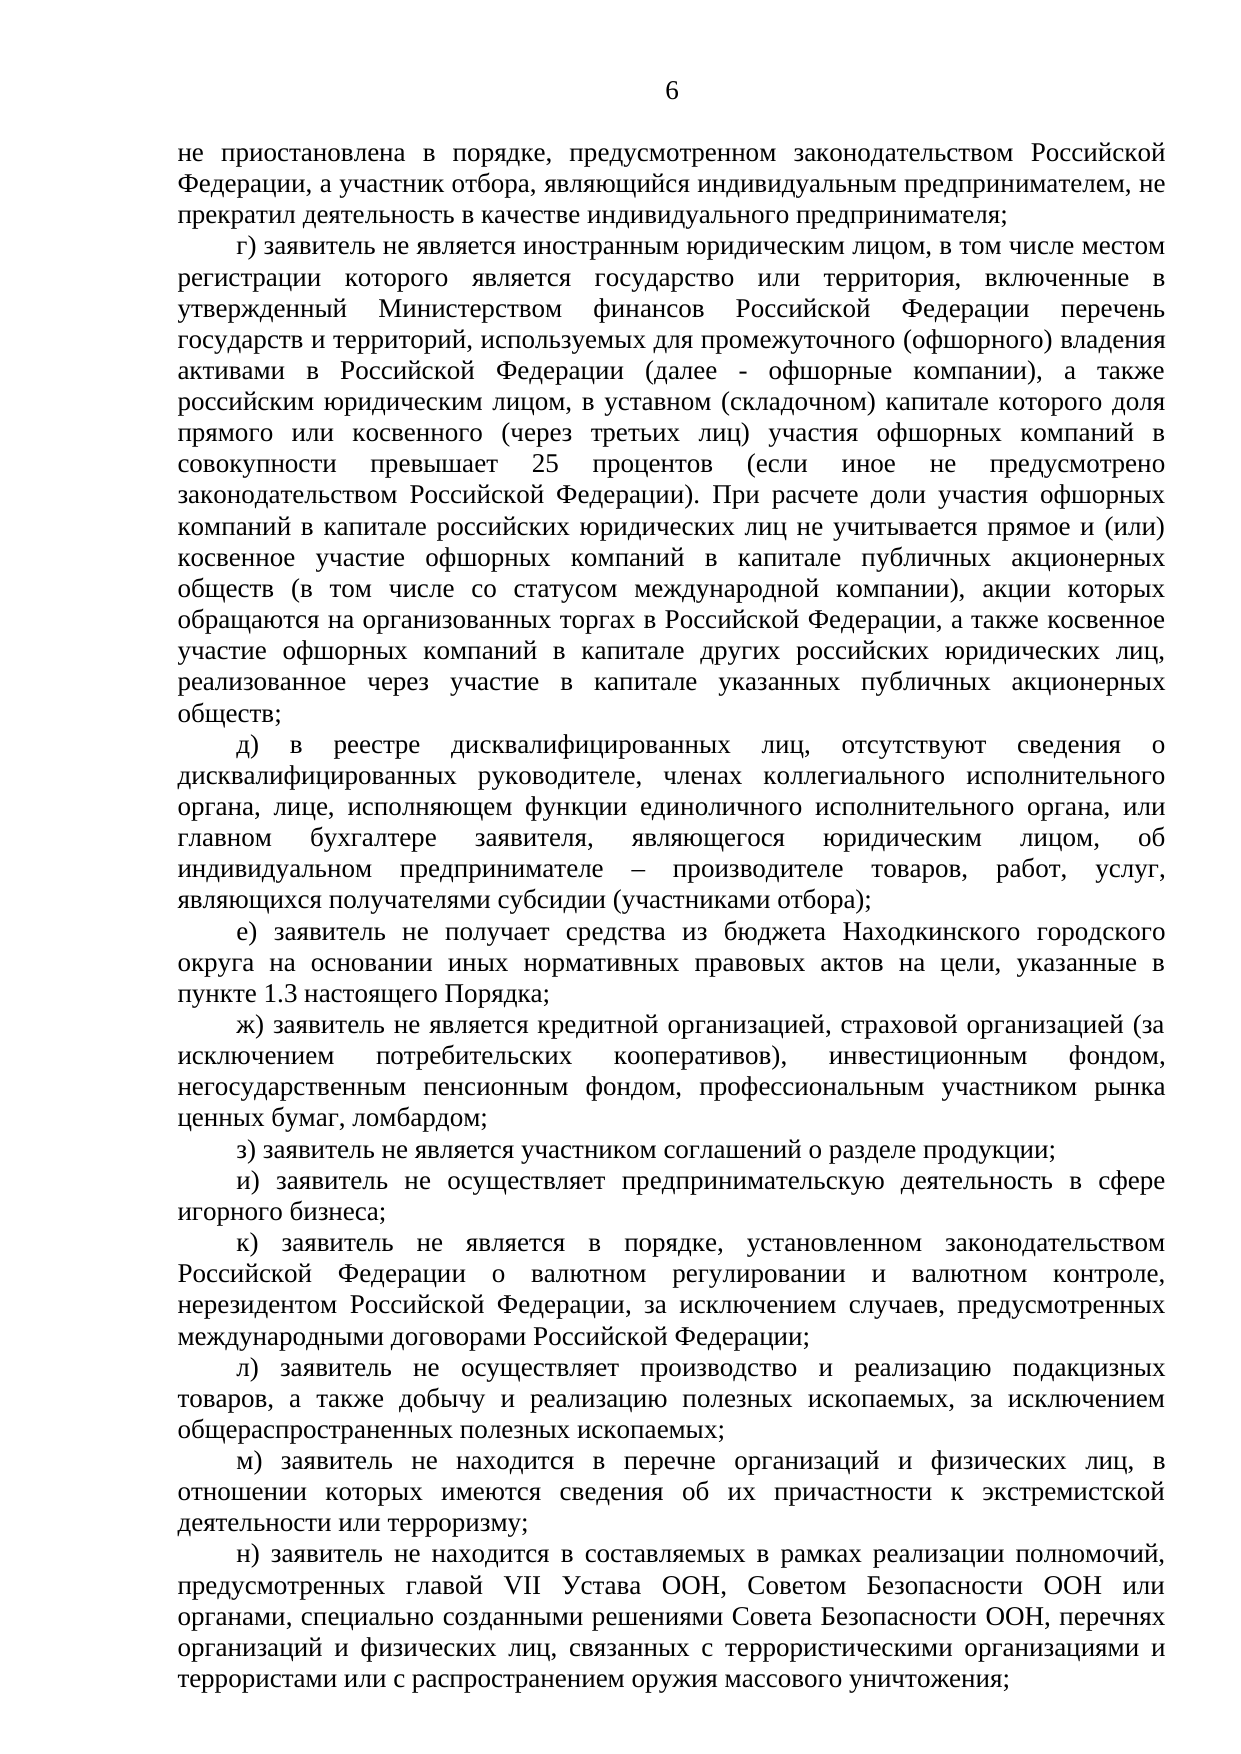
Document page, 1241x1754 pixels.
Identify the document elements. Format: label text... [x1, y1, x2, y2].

text е) заявитель не получает средства из бюджета Находкинского городского округа на основании иных нормативных правовых актов на цели, указанные в пункте 1.3 настоящего Порядка; [177, 915, 1167, 1008]
text м) заявитель не находится в перечне организаций и физических лиц, в отношении которых имеются сведения об их причастности к экстремистской деятельности или терроризму; [177, 1444, 1167, 1538]
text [177, 136, 1167, 229]
text ж) заявитель не является кредитной организацией, страховой организацией (за исключением потребительских кооперативов), инвестиционным фондом, негосударственным пенсионным фондом, профессиональным участником рынка ценных бумаг, ломбардом; [177, 1008, 1167, 1133]
text и) заявитель не осуществляет предпринимательскую деятельность в сфере игорного бизнеса; [177, 1164, 1167, 1226]
text н) заявитель не находится в составляемых в рамках реализации полномочий, предусмотренных главой VII Устава ООН, Советом Безопасности ООН или органами, специально созданными решениями Совета Безопасности ООН, перечнях организаций и физических лиц, связанных с террористическими организациями и террористами или с распространением оружия массового уничтожения; [177, 1538, 1167, 1693]
text д) в реестре дисквалифицированных лиц, отсутствуют сведения о дисквалифицированных руководителе, членах коллегиального исполнительного органа, лице, исполняющем функции единоличного исполнительного органа, или главном бухгалтере заявителя, являющегося юридическим лицом, об индивидуальном предпринимателе – производителе товаров, работ, услуг, являющихся получателями субсидии (участниками отбора); [177, 728, 1167, 915]
text г) заявитель не является иностранным юридическим лицом, в том числе местом регистрации которого является государство или территория, включенные в утвержденный Министерством финансов Российской Федерации перечень государств и территорий, используемых для промежуточного (офшорного) владения активами в Российской Федерации (далее - офшорные компании), а также российским юридическим лицом, в уставном (складочном) капитале которого доля прямого или косвенного (через третьих лиц) участия офшорных компаний в совокупности превышает 25 процентов (если иное не предусмотрено законодательством Российской Федерации). При расчете доли участия офшорных компаний в капитале российских юридических лиц не учитывается прямое и (или) косвенное участие офшорных компаний в капитале публичных акционерных обществ (в том числе со статусом международной компании), акции которых обращаются на организованных торгах в Российской Федерации, а также косвенное участие офшорных компаний в капитале других российских юридических лиц, реализованное через участие в капитале указанных публичных акционерных обществ; [177, 229, 1167, 728]
text к) заявитель не является в порядке, установленном законодательством Российской Федерации о валютном регулировании и валютном контроле, нерезидентом Российской Федерации, за исключением случаев, предусмотренных международными договорами Российской Федерации; [177, 1226, 1167, 1351]
text л) заявитель не осуществляет производство и реализацию подакцизных товаров, а также добычу и реализацию полезных ископаемых, за исключением общераспространенных полезных ископаемых; [177, 1351, 1167, 1444]
text з) заявитель не является участником соглашений о разделе продукции; [177, 1133, 1167, 1164]
